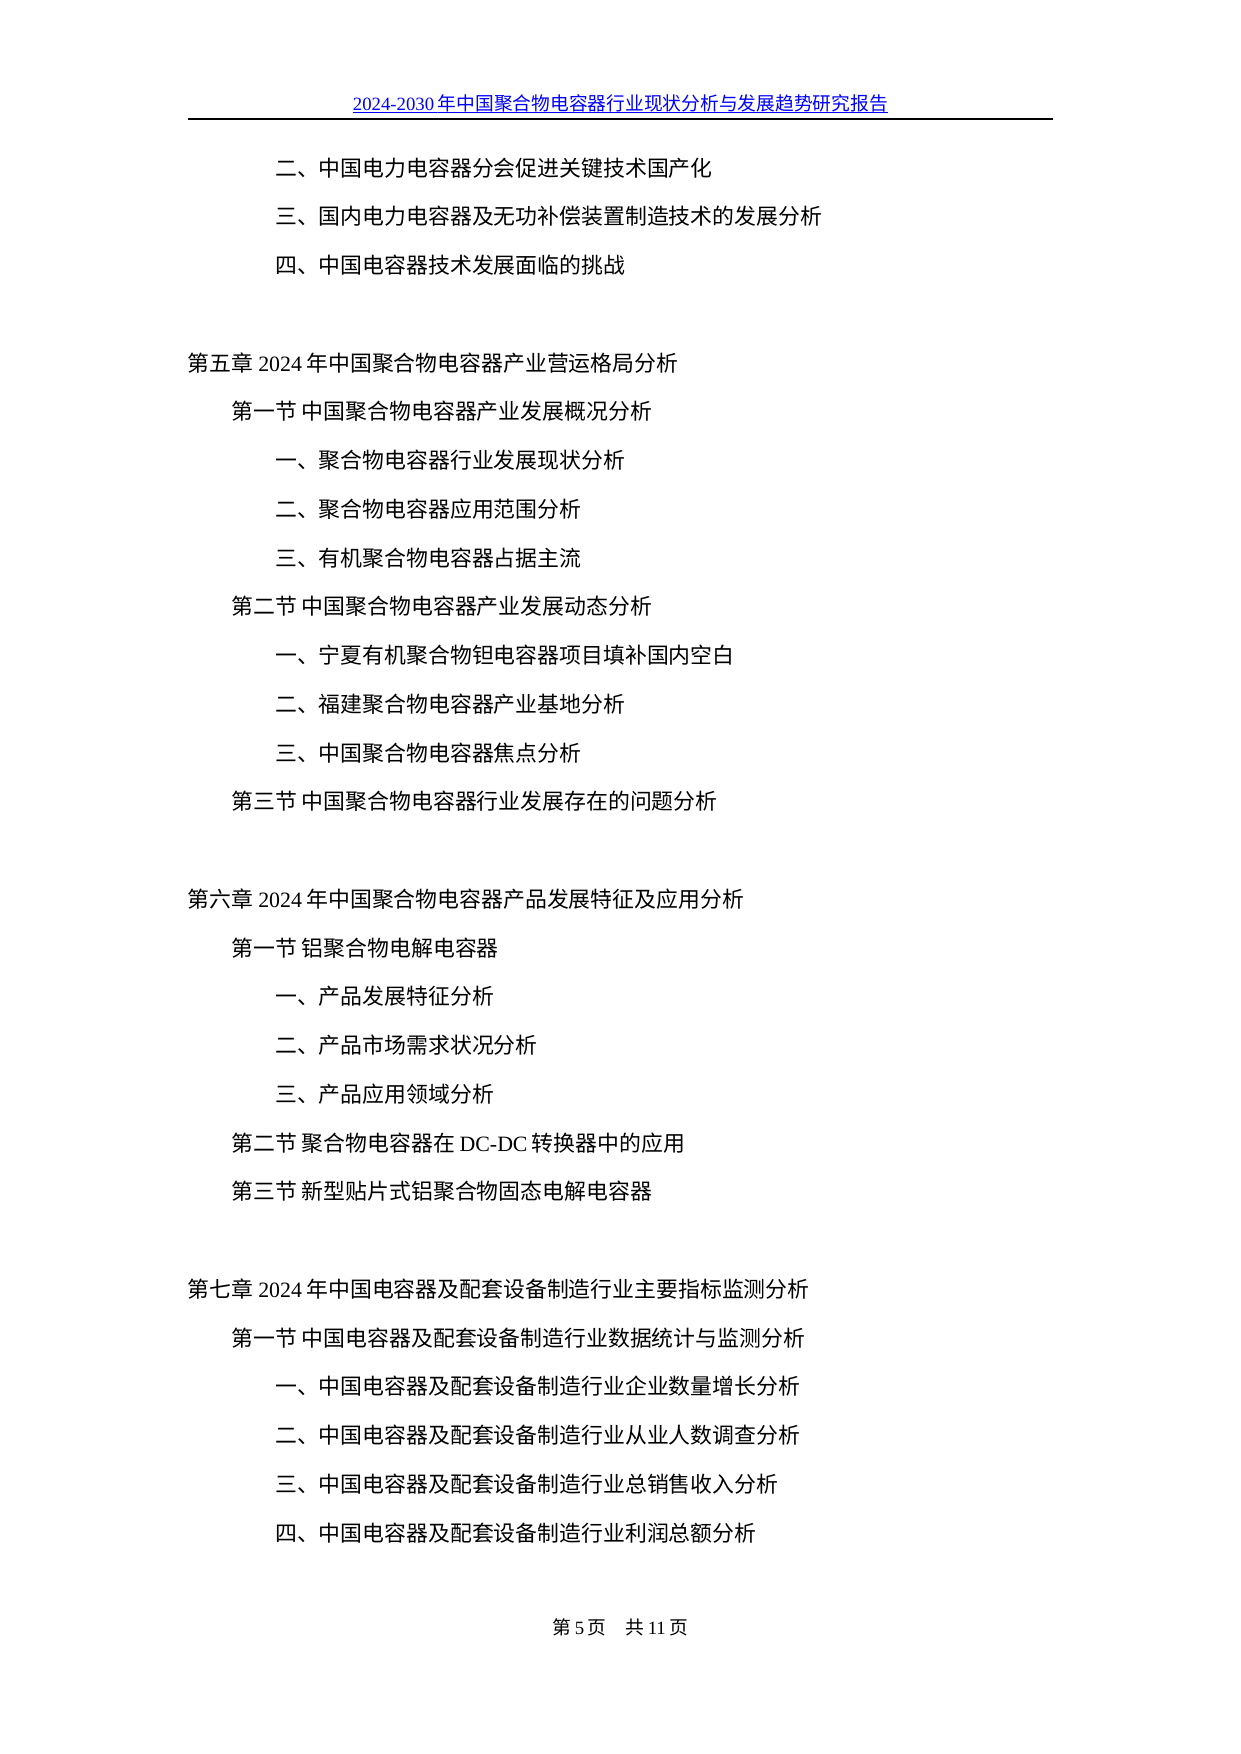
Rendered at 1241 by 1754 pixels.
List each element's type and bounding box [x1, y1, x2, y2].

text [187, 150, 1053, 1548]
